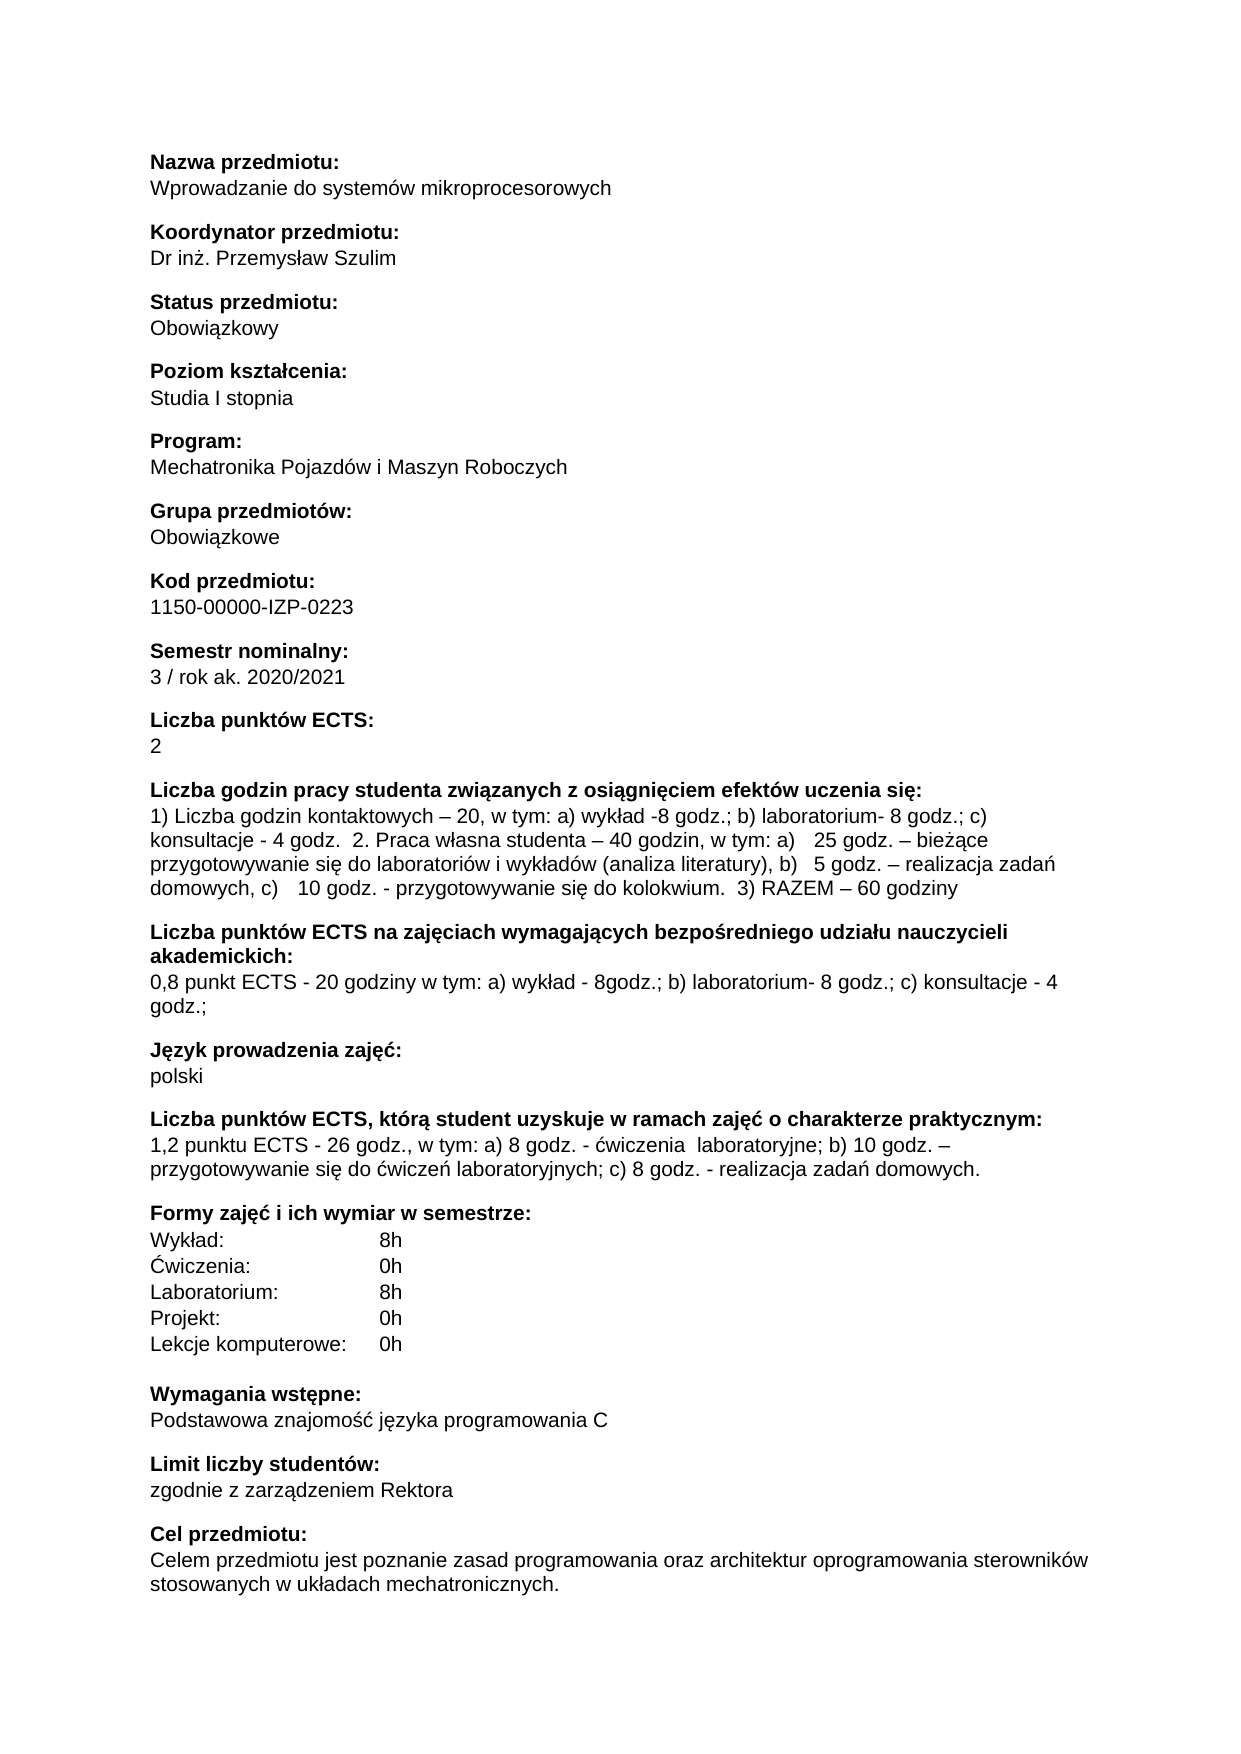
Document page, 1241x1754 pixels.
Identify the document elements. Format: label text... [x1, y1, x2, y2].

text Język prowadzenia zajęć: [150, 1037, 1090, 1061]
table_cell Projekt: [140, 1306, 367, 1330]
text Liczba punktów ECTS: [150, 708, 1090, 732]
text Liczba punktów ECTS, którą student uzyskuje w ramach zajęć o charakterze praktycznym: [150, 1107, 1090, 1131]
text Liczba punktów ECTS na zajęciach wymagających bezpośredniego udziału nauczycieli akademickich: [150, 920, 1090, 968]
text Studia I stopnia [150, 385, 1090, 409]
text Kod przedmiotu: [150, 569, 1090, 593]
text Status przedmiotu: [150, 289, 1090, 313]
text Program: [150, 429, 1090, 453]
text Liczba godzin pracy studenta związanych z osiągnięciem efektów uczenia się: [150, 778, 1090, 802]
text Nazwa przedmiotu: [150, 150, 1090, 174]
table_cell Laboratorium: [140, 1280, 367, 1304]
text Poziom kształcenia: [150, 359, 1090, 383]
text 1,2 punktu ECTS - 26 godz., w tym: a) 8 godz. - ćwiczenia laboratoryjne; b) 10 godz. – przygotowywanie się do ćwiczeń laboratoryjnych; c) 8 godz. - realizacja zadań domowych. [150, 1133, 1090, 1181]
text Grupa przedmiotów: [150, 499, 1090, 523]
text Semestr nominalny: [150, 638, 1090, 662]
text Wymagania wstępne: [150, 1382, 1090, 1406]
text 0,8 punkt ECTS - 20 godziny w tym: a) wykład - 8godz.; b) laboratorium- 8 godz.; c) konsultacje - 4 godz.; [150, 970, 1090, 1018]
table_cell 8h [369, 1278, 597, 1304]
text Koordynator przedmiotu: [150, 220, 1090, 244]
text Wprowadzanie do systemów mikroprocesorowych [150, 176, 1090, 200]
table_cell 0h [369, 1304, 597, 1330]
table_header 8h [369, 1228, 597, 1252]
text Formy zajęć i ich wymiar w semestrze: [150, 1201, 1090, 1225]
text Limit liczby studentów: [150, 1452, 1090, 1476]
text 1150-00000-IZP-0223 [150, 595, 1090, 619]
table_cell Lekcje komputerowe: [140, 1332, 367, 1356]
text Dr inż. Przemysław Szulim [150, 246, 1090, 270]
table_cell Ćwiczenia: [140, 1254, 367, 1278]
table_cell 0h [369, 1330, 597, 1356]
text 3 / rok ak. 2020/2021 [150, 664, 1090, 688]
text 2 [150, 734, 1090, 758]
text Podstawowa znajomość języka programowania C [150, 1408, 1090, 1432]
text Cel przedmiotu: [150, 1521, 1090, 1545]
text Celem przedmiotu jest poznanie zasad programowania oraz architektur oprogramowania sterowników stosowanych w układach mechatronicznych. [150, 1547, 1090, 1595]
text Obowiązkowy [150, 316, 1090, 339]
text zgodnie z zarządzeniem Rektora [150, 1478, 1090, 1502]
table_header Wykład: [140, 1228, 367, 1252]
text polski [150, 1063, 1090, 1087]
text Obowiązkowe [150, 525, 1090, 549]
table_cell 0h [369, 1252, 597, 1278]
text Mechatronika Pojazdów i Maszyn Roboczych [150, 455, 1090, 479]
text 1) Liczba godzin kontaktowych – 20, w tym: a) wykład -8 godz.; b) laboratorium- 8 godz.; c) konsultacje - 4 godz. 2. Praca własna studenta – 40 godzin, w tym: a) 25 godz. – bieżące przygotowywanie się do laboratoriów i wykładów (analiza literatury), b) 5 godz. – realizacja zadań domowych, c) 10 godz. - przygotowywanie się do kolokwium. 3) RAZEM – 60 godziny [150, 804, 1090, 900]
